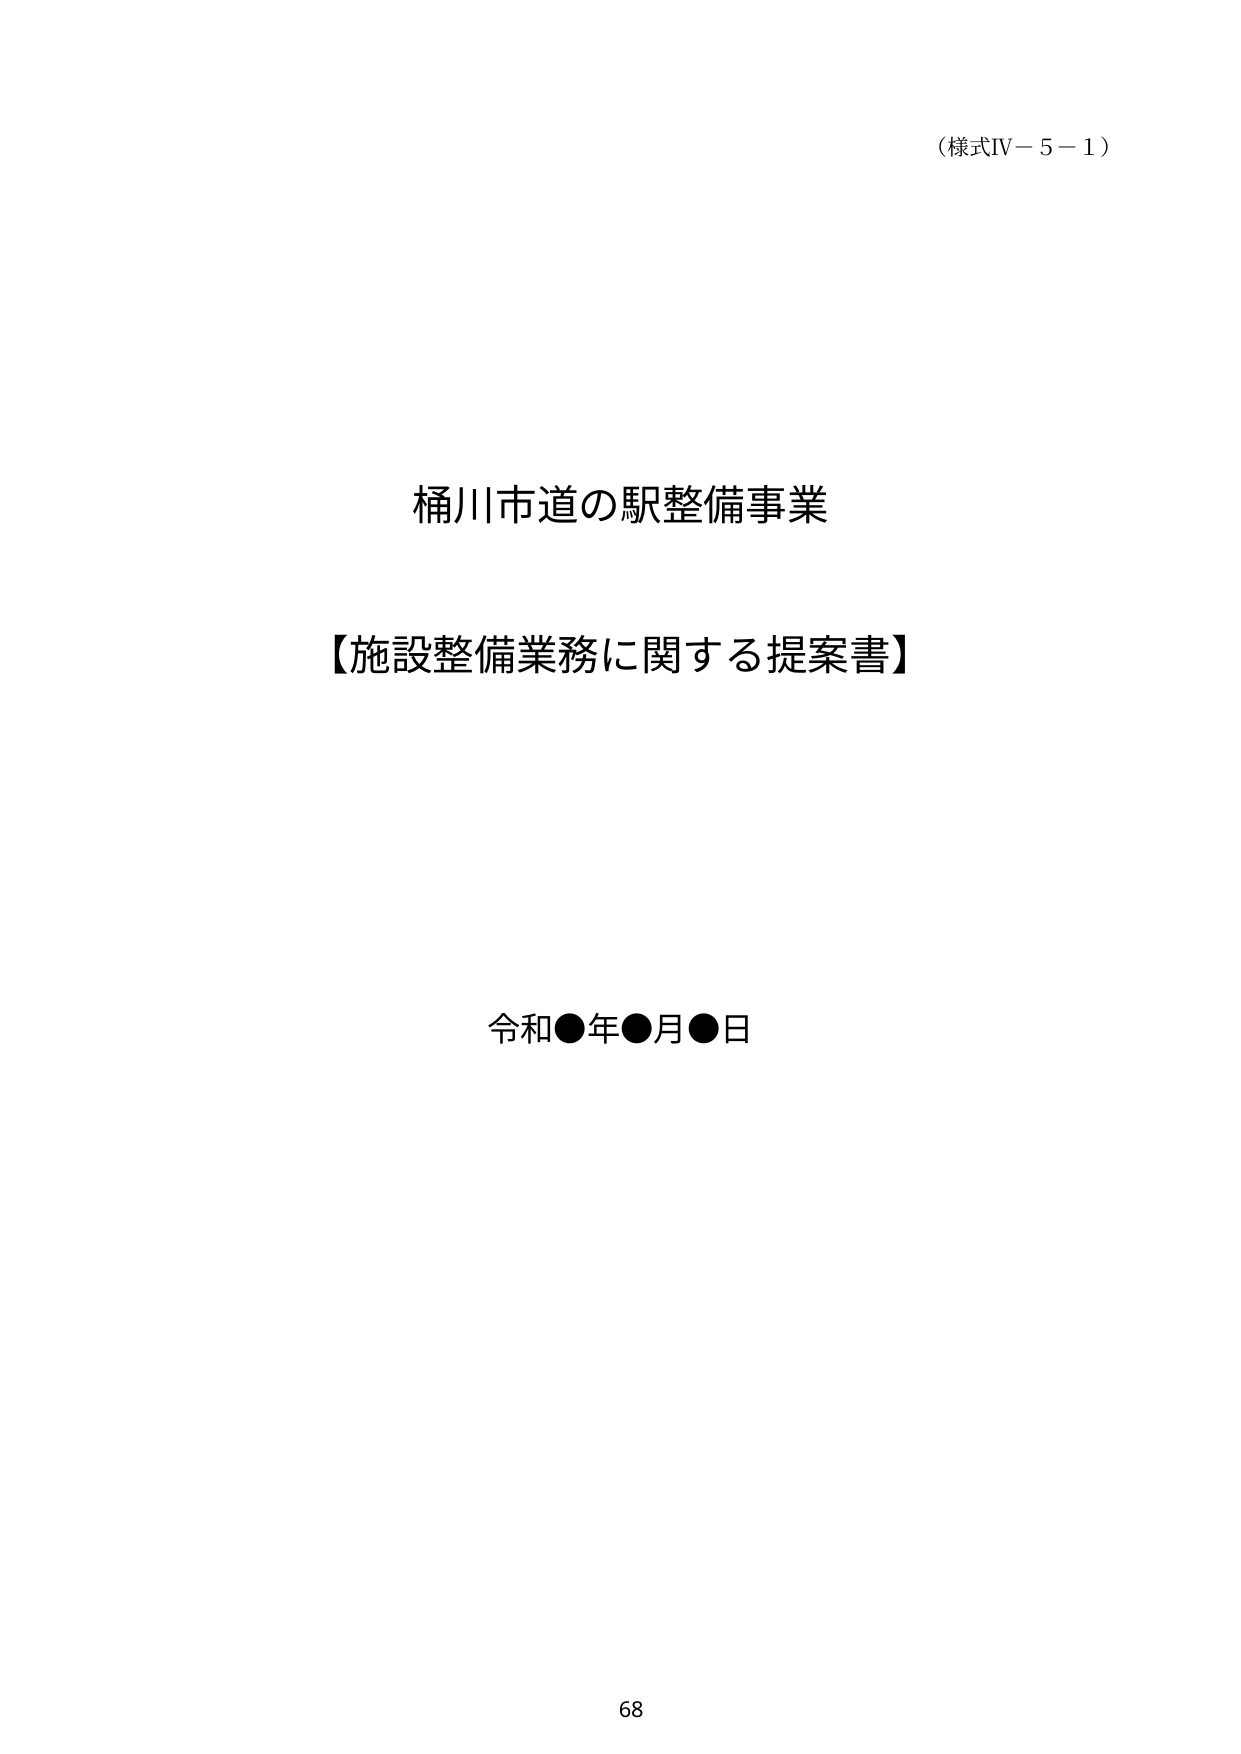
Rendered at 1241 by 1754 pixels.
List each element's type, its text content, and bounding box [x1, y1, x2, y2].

text 令和●年●月●日 [118, 989, 1122, 1064]
text 桶川市道の駅整備事業 [118, 464, 1122, 539]
text 【施設整備業務に関する提案書】 [118, 614, 1122, 689]
text （様式Ⅳ－５－１） [118, 127, 1122, 164]
